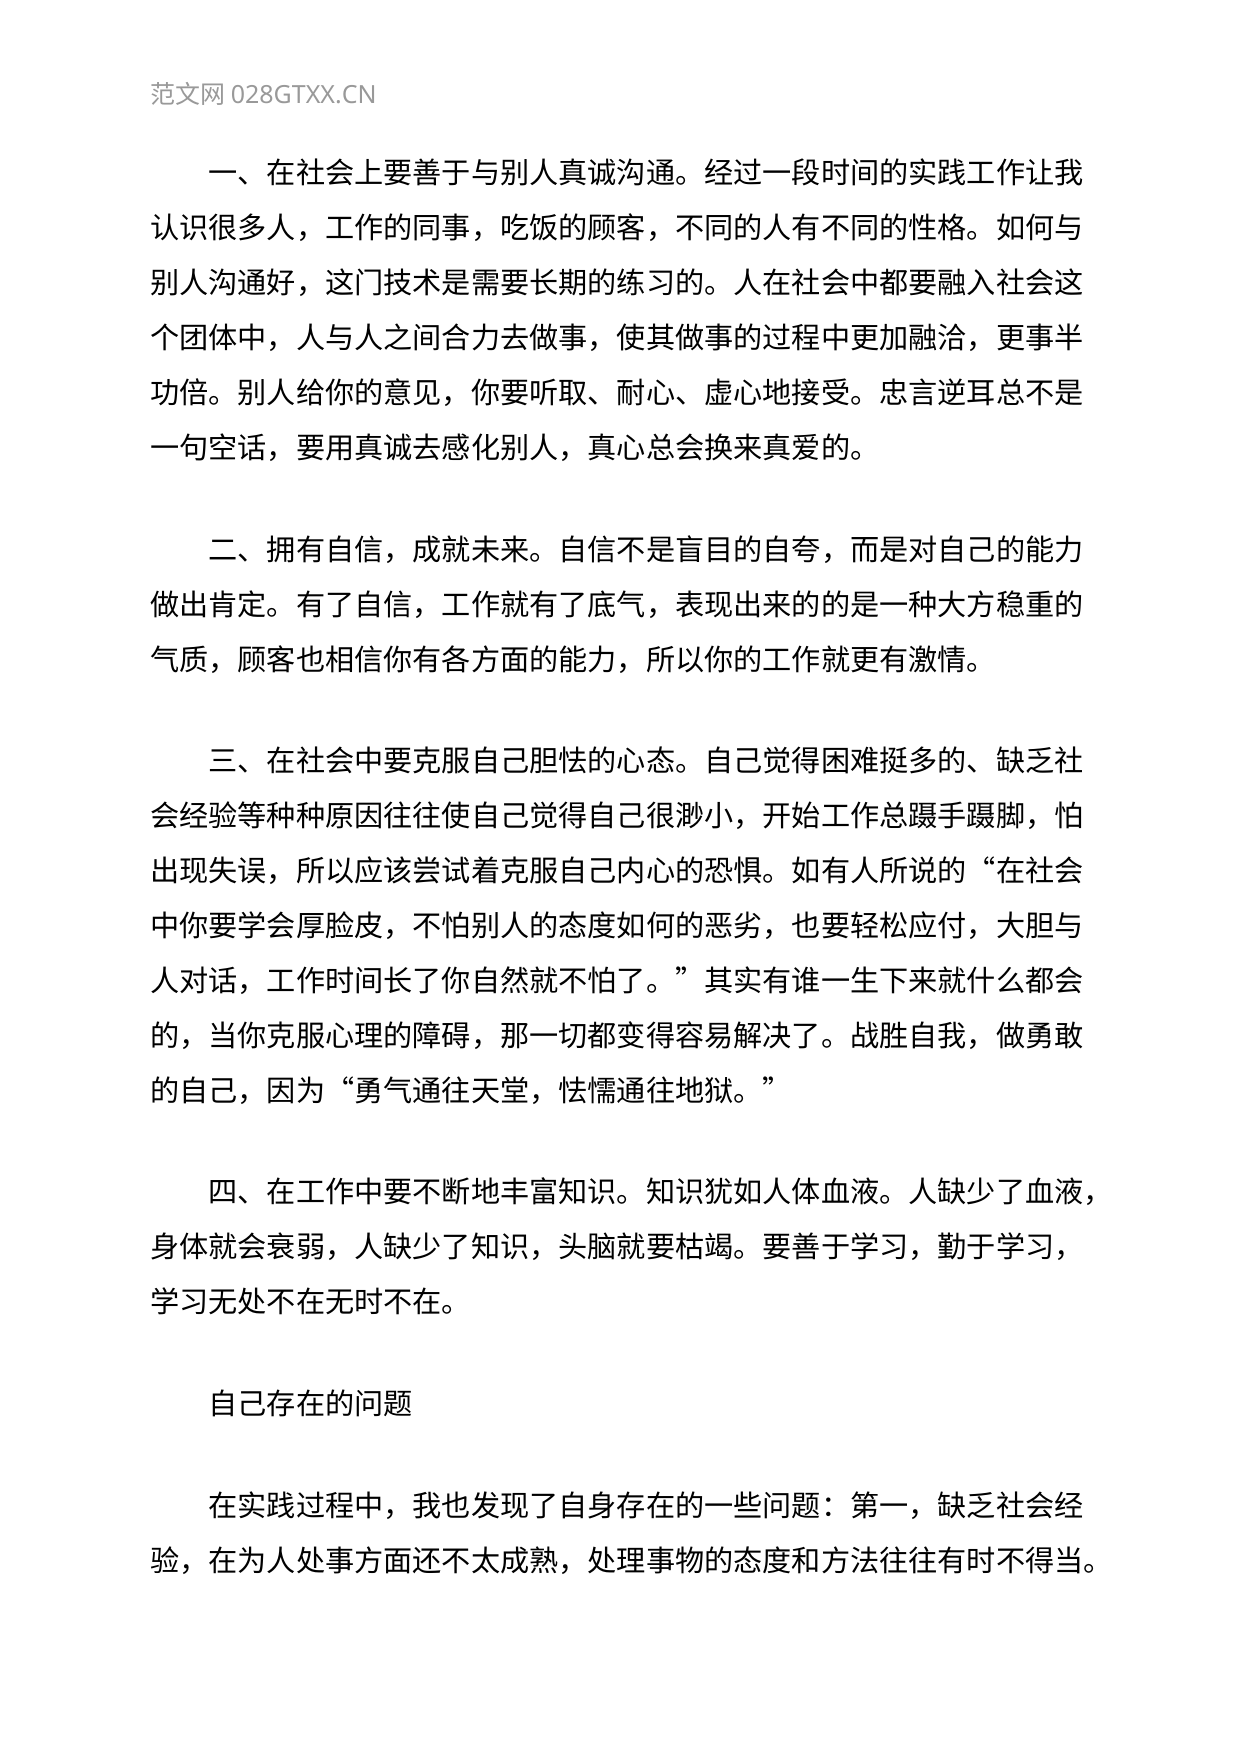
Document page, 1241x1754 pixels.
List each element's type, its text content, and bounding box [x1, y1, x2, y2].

text 二、拥有自信，成就未来。自信不是盲目的自夸，而是对自己的能力做出肯定。有了自信，工作就有了底气，表现出来的的是一种大方稳重的气质，顾客也相信你有各方面的能力，所以你的工作就更有激情。 [150, 526, 1090, 678]
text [150, 1482, 1090, 1579]
text 三、在社会中要克服自己胆怯的心态。自己觉得困难挺多的、缺乏社会经验等种种原因往往使自己觉得自己很渺小，开始工作总蹑手蹑脚，怕出现失误，所以应该尝试着克服自己内心的恐惧。如有人所说的“在社会中你要学会厚脸皮，不怕别人的态度如何的恶劣，也要轻松应付，大胆与人对话，工作时间长了你自然就不怕了。”其实有谁一生下来就什么都会的，当你克服心理的障碍，那一切都变得容易解决了。战胜自我，做勇敢的自己，因为“勇气通往天堂，怯懦通往地狱。” [150, 738, 1090, 1109]
text 自己存在的问题 [150, 1381, 1090, 1423]
text 一、在社会上要善于与别人真诚沟通。经过一段时间的实践工作让我认识很多人，工作的同事，吃饭的顾客，不同的人有不同的性格。如何与别人沟通好，这门技术是需要长期的练习的。人在社会中都要融入社会这个团体中，人与人之间合力去做事，使其做事的过程中更加融洽，更事半功倍。别人给你的意见，你要听取、耐心、虚心地接受。忠言逆耳总不是一句空话，要用真诚去感化别人，真心总会换来真爱的。 [150, 150, 1090, 467]
text 四、在工作中要不断地丰富知识。知识犹如人体血液。人缺少了血液，身体就会衰弱，人缺少了知识，头脑就要枯竭。要善于学习，勤于学习，学习无处不在无时不在。 [150, 1169, 1090, 1321]
